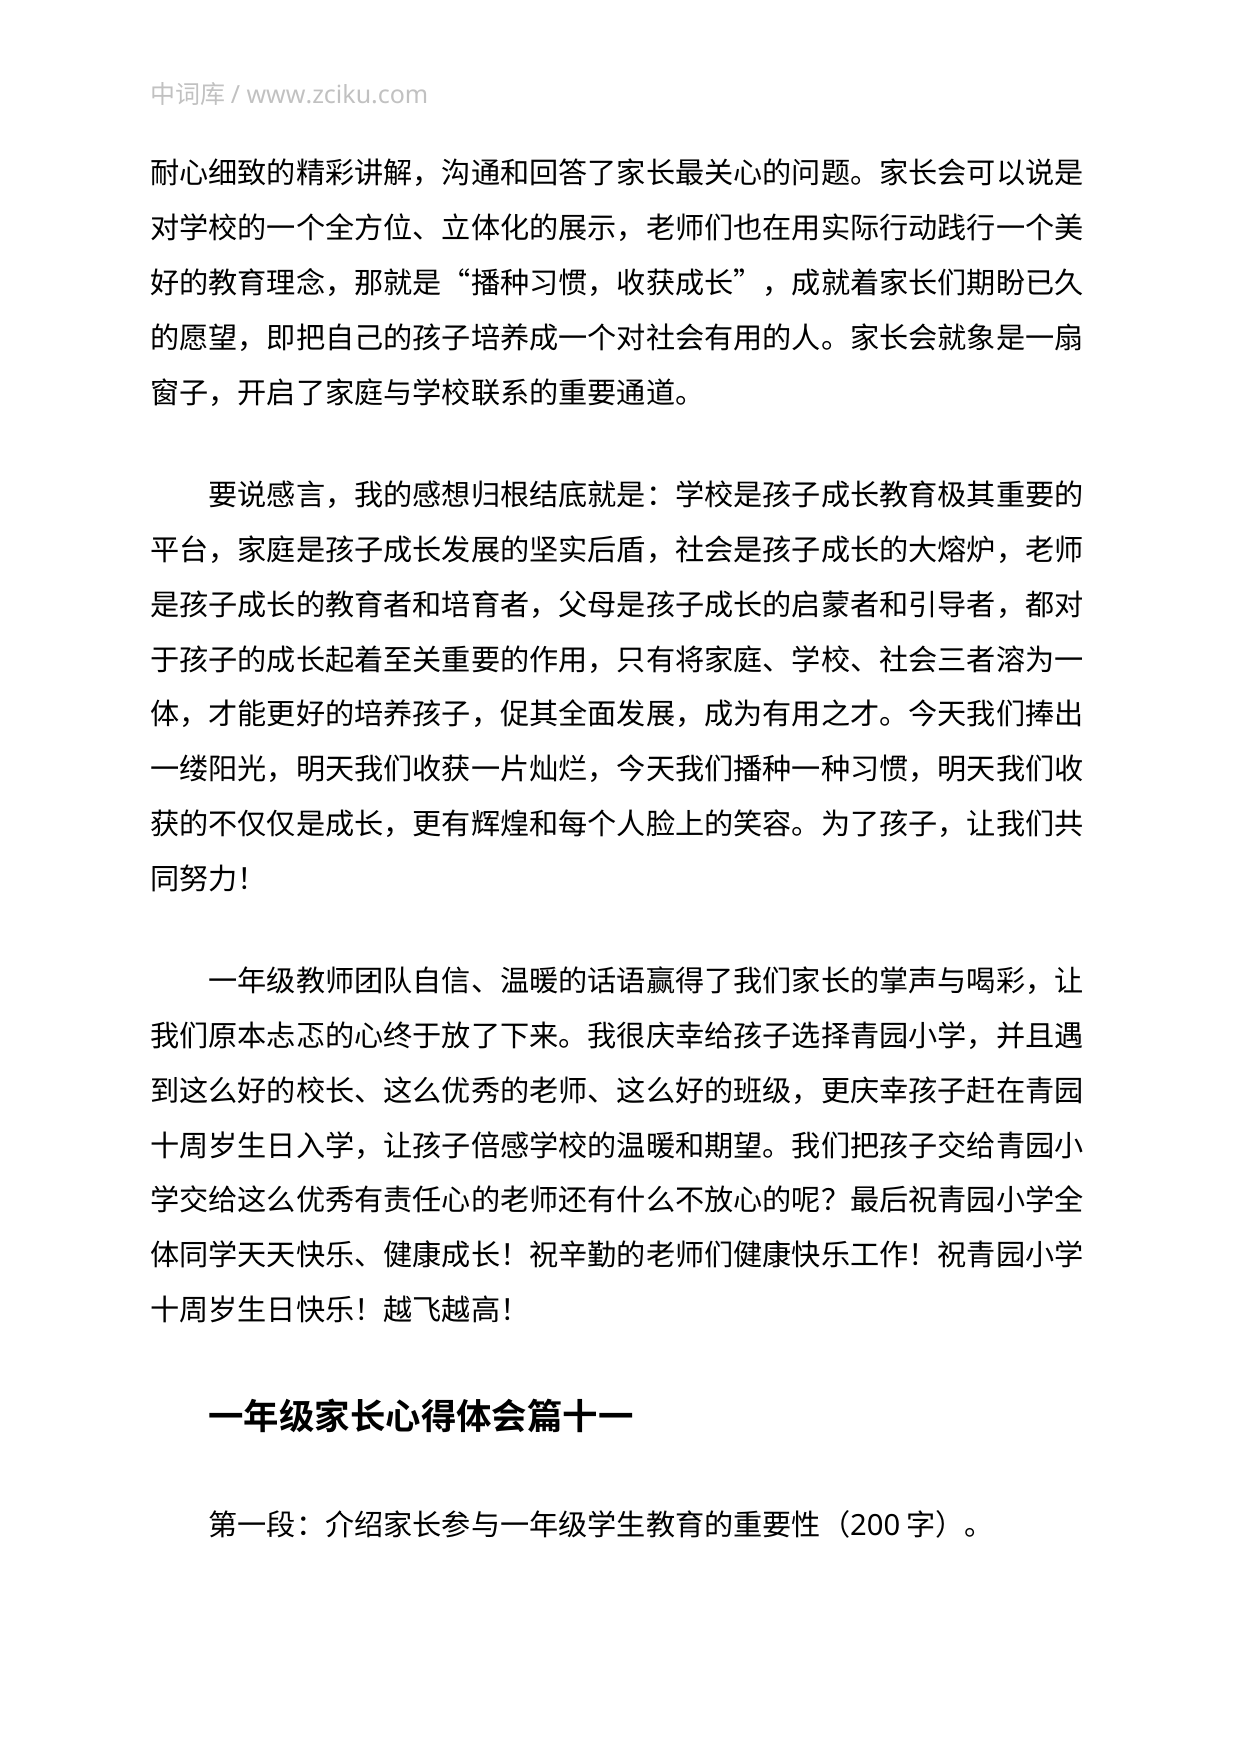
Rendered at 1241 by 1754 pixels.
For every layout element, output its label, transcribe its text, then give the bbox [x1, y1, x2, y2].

text 一年级教师团队自信、温暖的话语赢得了我们家长的掌声与喝彩，让我们原本忐忑的心终于放了下来。我很庆幸给孩子选择青园小学，并且遇到这么好的校长、这么优秀的老师、这么好的班级，更庆幸孩子赶在青园十周岁生日入学，让孩子倍感学校的温暖和期望。我们把孩子交给青园小学交给这么优秀有责任心的老师还有什么不放心的呢？最后祝青园小学全体同学天天快乐、健康成长！祝辛勤的老师们健康快乐工作！祝青园小学十周岁生日快乐！越飞越高！ [150, 957, 1090, 1329]
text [150, 150, 1090, 412]
text 要说感言，我的感想归根结底就是：学校是孩子成长教育极其重要的平台，家庭是孩子成长发展的坚实后盾，社会是孩子成长的大熔炉，老师是孩子成长的教育者和培育者，父母是孩子成长的启蒙者和引导者，都对于孩子的成长起着至关重要的作用，只有将家庭、学校、社会三者溶为一体，才能更好的培养孩子，促其全面发展，成为有用之才。今天我们捧出一缕阳光，明天我们收获一片灿烂，今天我们播种一种习惯，明天我们收获的不仅仅是成长，更有辉煌和每个人脸上的笑容。为了孩子，让我们共同努力！ [150, 471, 1090, 898]
text 第一段：介绍家长参与一年级学生教育的重要性（200字）。 [150, 1502, 1090, 1544]
text 一年级家长心得体会篇十一 [150, 1388, 1090, 1440]
